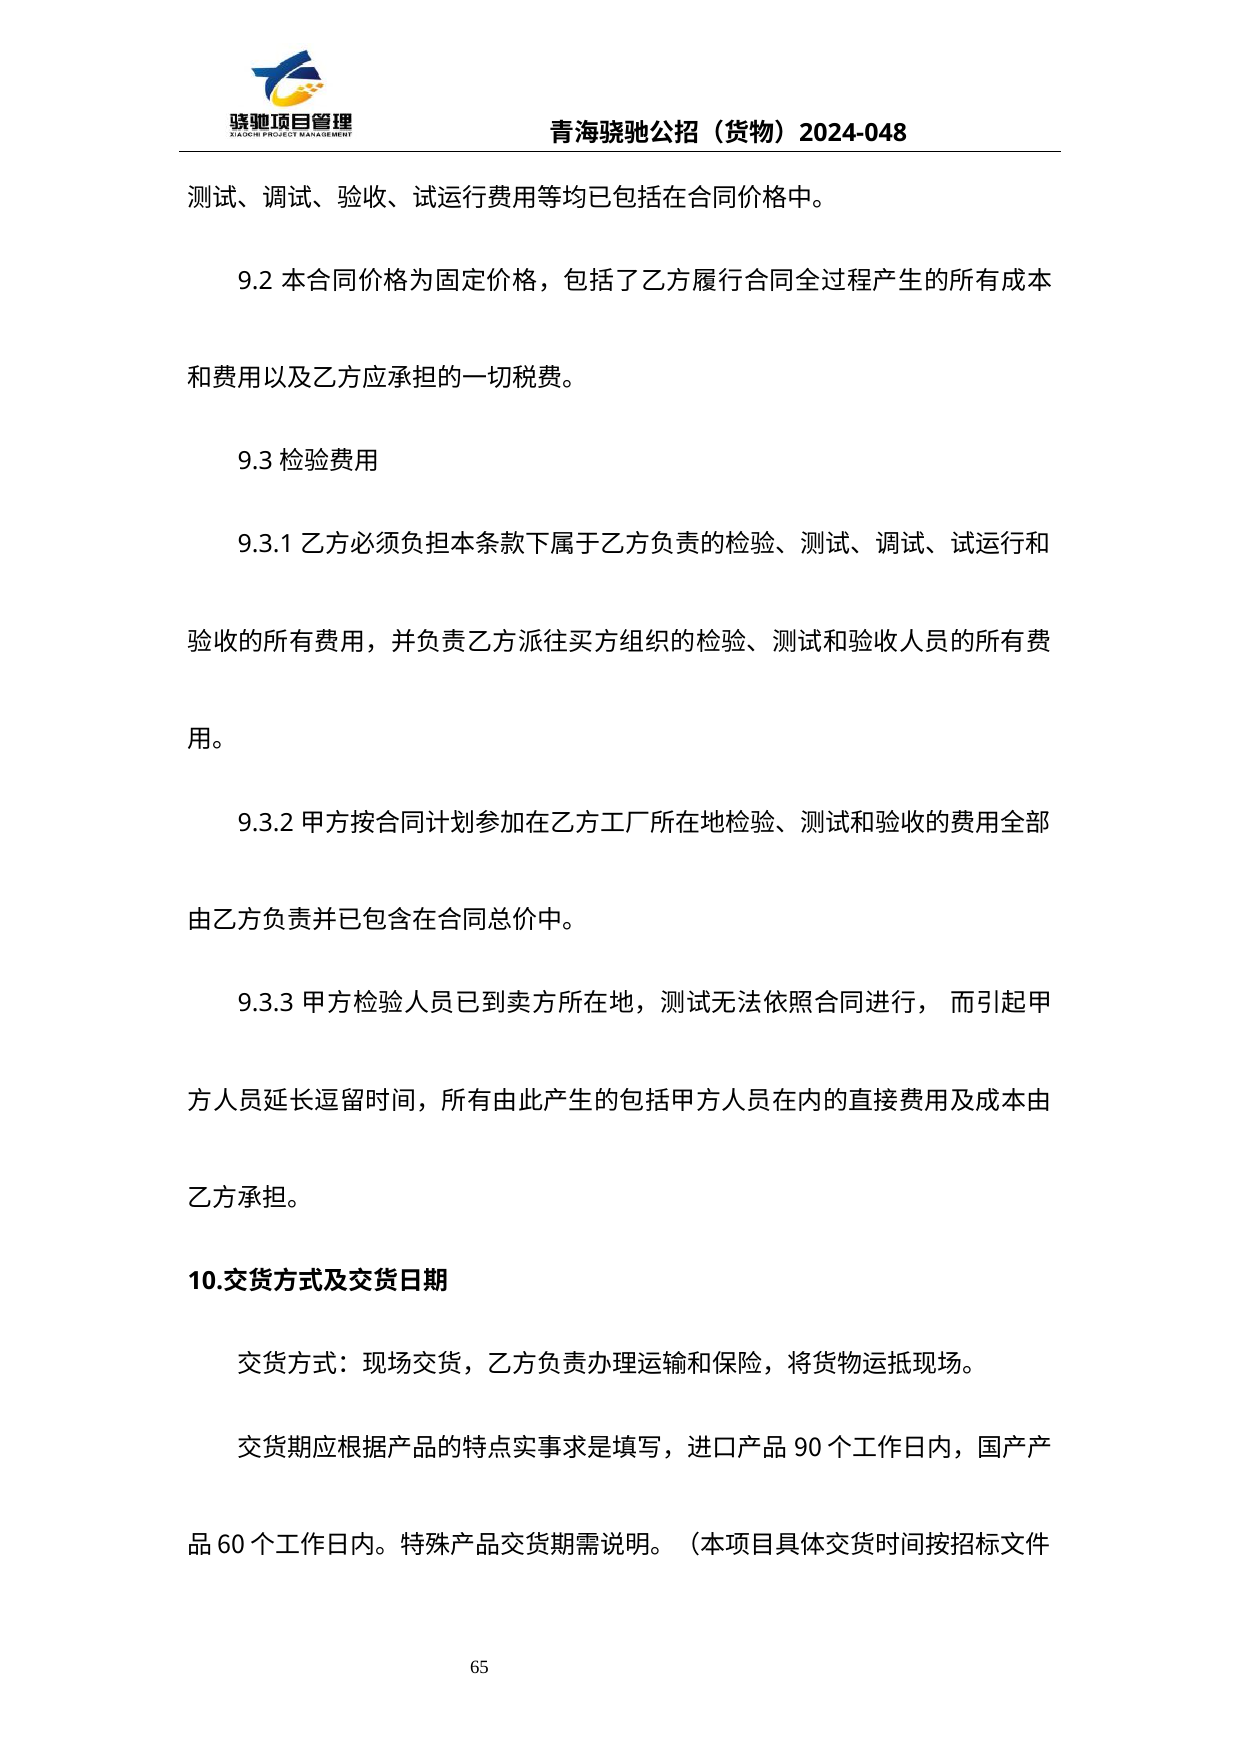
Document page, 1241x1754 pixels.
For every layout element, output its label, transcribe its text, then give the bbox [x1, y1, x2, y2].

text 9.3 检验费用 [187, 426, 1052, 491]
text 交货期应根据产品的特点实事求是填写，进口产品90个工作日内，国产产品60个工作日内。特殊产品交货期需说明。（本项目具体交货时间按招标文件第五部分商务要求填写） [187, 1413, 1052, 1575]
text 交货方式：现场交货，乙方负责办理运输和保险，将货物运抵现场。 [187, 1329, 1052, 1394]
picture [187, 43, 390, 142]
text 10.交货方式及交货日期 [187, 1246, 1052, 1311]
text 9.2 本合同价格为固定价格，包括了乙方履行合同全过程产生的所有成本和费用以及乙方应承担的一切税费。 [187, 246, 1052, 408]
text 9.3.1 乙方必须负担本条款下属于乙方负责的检验、测试、调试、试运行和验收的所有费用，并负责乙方派往买方组织的检验、测试和验收人员的所有费用。 [187, 509, 1052, 769]
text 9.3.3 甲方检验人员已到卖方所在地，测试无法依照合同进行， 而引起甲方人员延长逗留时间，所有由此产生的包括甲方人员在内的直接费用及成本由乙方承担。 [187, 968, 1052, 1228]
text 9.1 乙方履行合同所必须的所有费用，包括但不限于货物及部件的设计、检测与试验、制造、运输、装卸、保险、单机调试、安装调试指导、技术资料、培训、交通、人员、差旅、质量保证期服务费、其他管理费用、所有的检验、测试、调试、验收、试运行费用等均已包括在合同价格中。 [187, 163, 1052, 228]
text 9.3.2 甲方按合同计划参加在乙方工厂所在地检验、测试和验收的费用全部由乙方负责并已包含在合同总价中。 [187, 788, 1052, 950]
